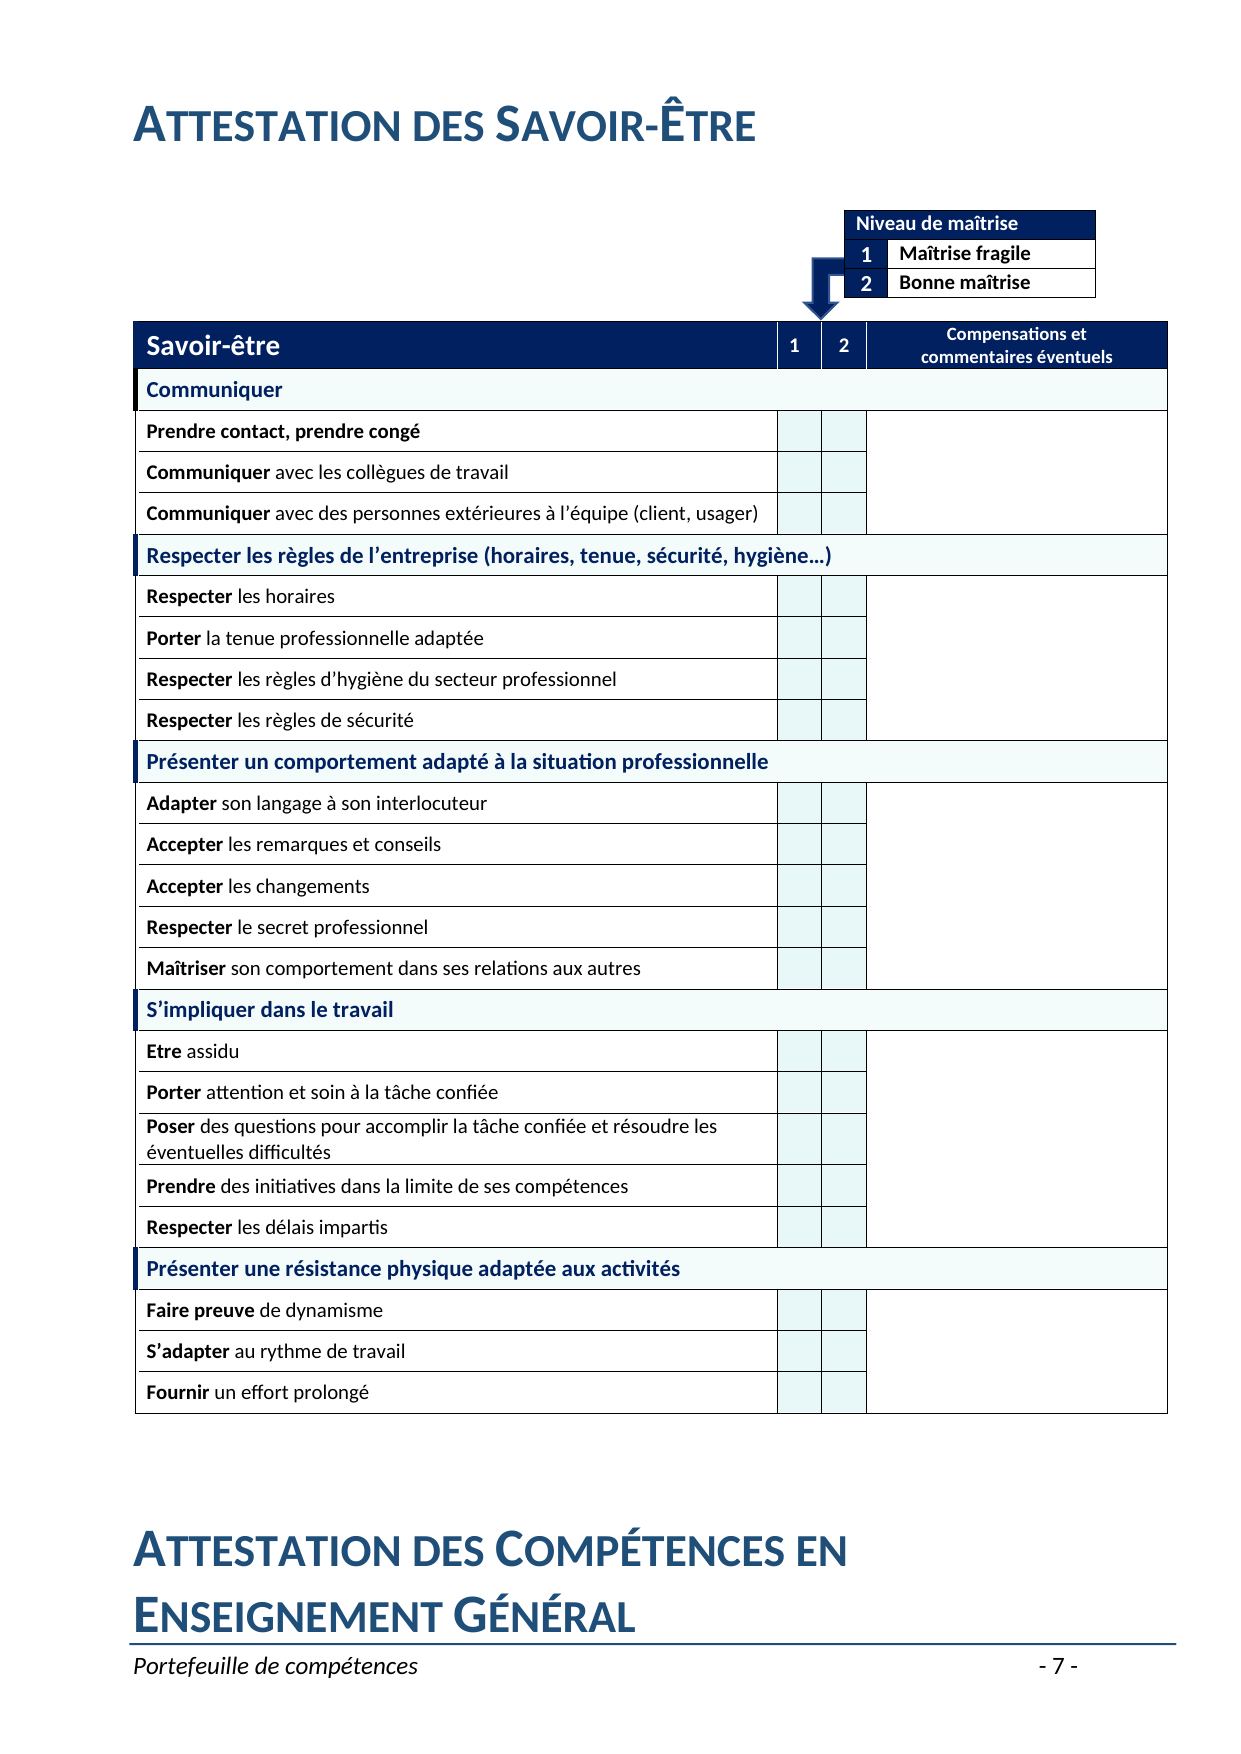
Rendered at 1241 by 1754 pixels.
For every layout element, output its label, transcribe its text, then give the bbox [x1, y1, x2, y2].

table_cell [778, 452, 821, 492]
table_cell [822, 1072, 866, 1112]
table_cell [822, 1372, 866, 1412]
table_header Savoir-être [138, 322, 777, 368]
table_cell [822, 1207, 866, 1247]
table_cell [867, 783, 1167, 988]
table_header Niveau de maîtrise [845, 211, 1095, 239]
table_cell Présenter un comportement adapté à la situation professionnelle [138, 740, 1167, 782]
table_cell Prendre contact, prendre congé [136, 410, 777, 451]
table_cell [778, 1290, 821, 1330]
table_cell [822, 783, 866, 823]
table_cell 1 [845, 240, 887, 268]
table_cell [867, 576, 1167, 740]
table_cell Faire preuve de dynamisme [136, 1289, 777, 1330]
table_header 1 [778, 322, 821, 368]
table_cell Accepter les remarques et conseils [136, 823, 777, 864]
table_cell [822, 493, 866, 533]
table_header Compensations et commentaires éventuels [867, 322, 1167, 368]
table_cell [822, 1031, 866, 1071]
table_cell [778, 700, 821, 740]
table_cell [822, 617, 866, 658]
table_cell [778, 824, 821, 864]
table_cell Maîtriser son comportement dans ses relations aux autres [136, 947, 777, 988]
table_cell Porter la tenue professionnelle adaptée [136, 616, 777, 658]
table_cell Respecter les délais impartis [136, 1206, 777, 1247]
table_cell Porter attention et soin à la tâche confiée [136, 1071, 777, 1112]
table_cell [778, 1114, 821, 1164]
table_cell [778, 493, 821, 533]
table_cell Maîtrise fragile [888, 240, 1095, 268]
table_cell [822, 700, 866, 740]
table_cell Respecter les règles de sécurité [136, 699, 777, 740]
table_cell [822, 865, 866, 906]
table_cell Respecter les règles de l’entreprise (horaires, tenue, sécurité, hygiène…) [138, 534, 1167, 575]
table_cell Communiquer avec des personnes extérieures à l’équipe (client, usager) [136, 492, 777, 533]
table_cell [778, 659, 821, 699]
table_cell [822, 1165, 866, 1206]
table_cell S’impliquer dans le travail [138, 989, 1167, 1030]
table_cell [778, 1372, 821, 1412]
table_cell [778, 576, 821, 616]
table_cell [867, 1290, 1167, 1412]
table_cell Etre assidu [136, 1030, 777, 1071]
text ATTESTATION DES SAVOIR-ÊTRE [133, 89, 1122, 155]
table_cell [778, 1072, 821, 1112]
table_cell Communiquer [138, 369, 1167, 409]
table_cell 2 [845, 269, 887, 297]
table_cell [822, 907, 866, 947]
table_cell [822, 1114, 866, 1164]
table_cell S’adapter au rythme de travail [136, 1330, 777, 1371]
table_cell Accepter les changements [136, 864, 777, 906]
table_header 2 [822, 322, 866, 368]
table_cell [822, 452, 866, 492]
table_cell [778, 948, 821, 988]
table_cell [822, 411, 866, 451]
table_cell Présenter une résistance physique adaptée aux activités [138, 1247, 1167, 1288]
table_cell Respecter les horaires [136, 575, 777, 616]
table_cell [822, 1290, 866, 1330]
table_cell [778, 1031, 821, 1071]
table_cell Poser des questions pour accomplir la tâche confiée et résoudre les éventuelles difficultés [136, 1113, 777, 1164]
table_cell Fournir un effort prolongé [136, 1371, 777, 1412]
text ATTESTATION DES COMPÉTENCES EN ENSEIGNEMENT GÉNÉRAL [133, 1514, 1122, 1646]
table_cell Respecter le secret professionnel [136, 906, 777, 947]
table_cell [778, 907, 821, 947]
table_cell [822, 1331, 866, 1371]
table_cell Adapter son langage à son interlocuteur [136, 782, 777, 823]
table_cell [778, 1207, 821, 1247]
table_cell Prendre des initiatives dans la limite de ses compétences [136, 1164, 777, 1206]
table_cell [867, 1031, 1167, 1247]
table_cell [822, 824, 866, 864]
table_cell [778, 783, 821, 823]
table_cell Communiquer avec les collègues de travail [136, 451, 777, 492]
table_cell [778, 865, 821, 906]
table_cell [778, 617, 821, 658]
table_cell Bonne maîtrise [888, 269, 1095, 297]
table_cell [778, 1165, 821, 1206]
table_cell [778, 1331, 821, 1371]
table_cell [822, 659, 866, 699]
table_cell Respecter les règles d’hygiène du secteur professionnel [136, 658, 777, 699]
table_cell [867, 411, 1167, 533]
table_cell [822, 948, 866, 988]
table_cell [778, 411, 821, 451]
table_cell [822, 576, 866, 616]
